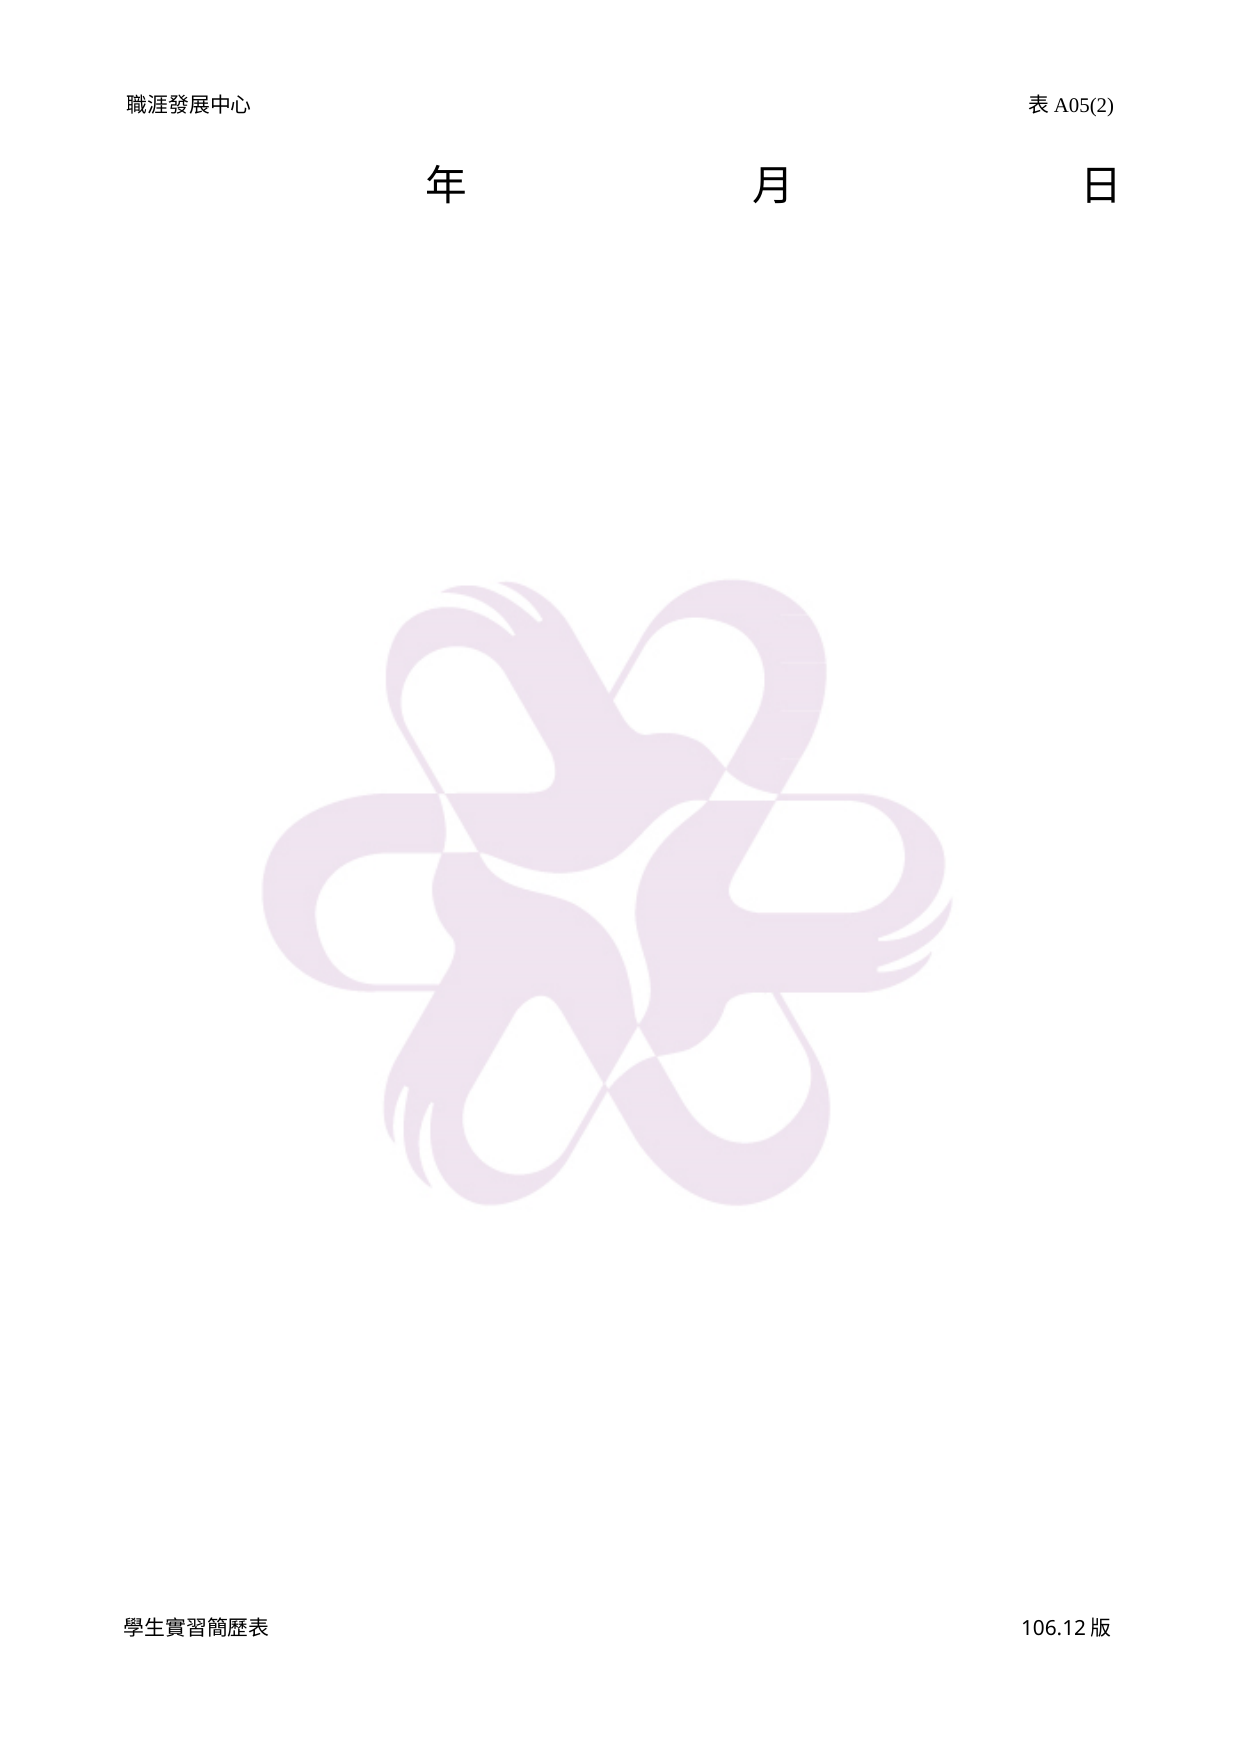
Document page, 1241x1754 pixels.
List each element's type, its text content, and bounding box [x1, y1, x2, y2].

text 年 月 日 [118, 146, 1122, 212]
picture [118, 212, 1122, 1583]
